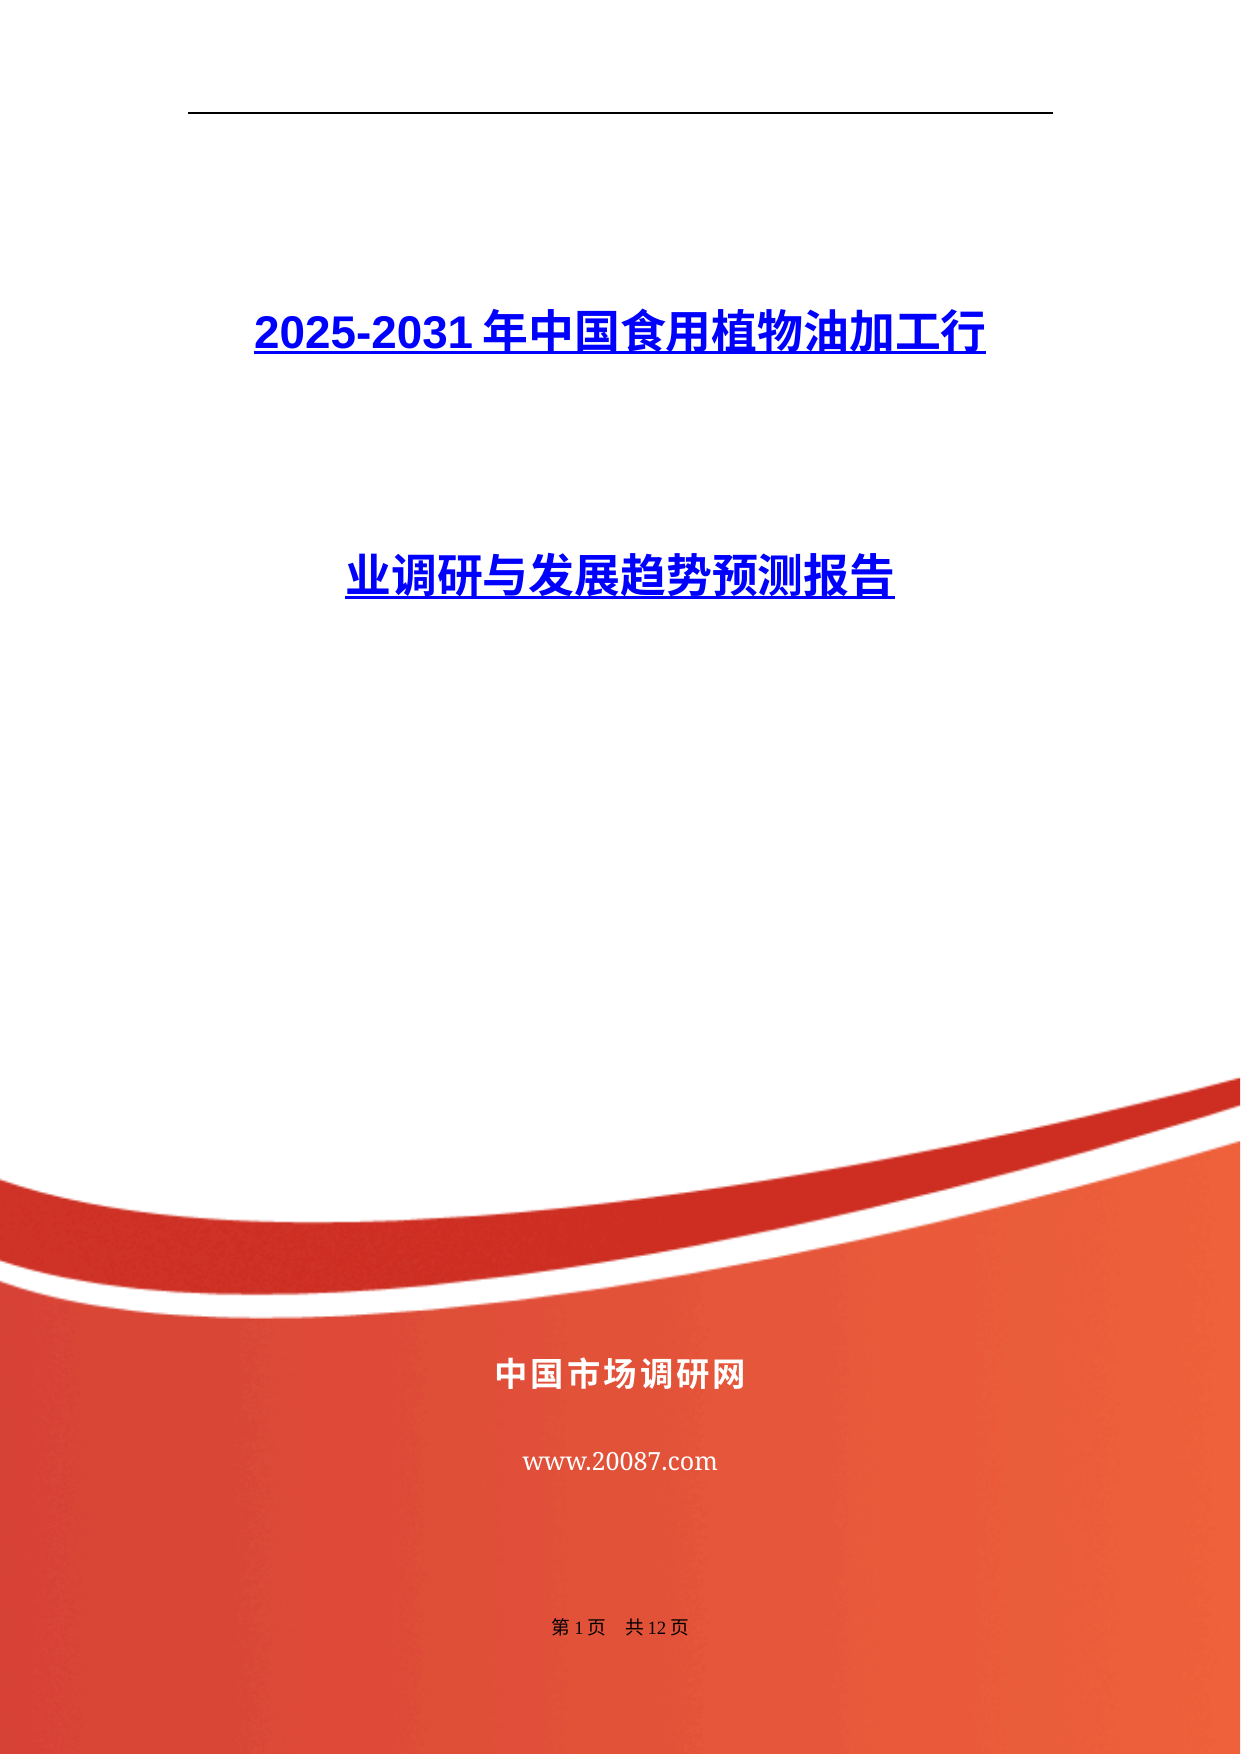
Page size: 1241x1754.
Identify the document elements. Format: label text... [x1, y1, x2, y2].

subtitle 中国市场调研网 [187, 1339, 1053, 1404]
text www.20087.com [187, 1428, 1053, 1493]
table_header 2025-2031年中国食用植物油加工行业调研与发展趋势预测报告 [188, 207, 1053, 773]
picture [0, 1006, 1241, 1754]
